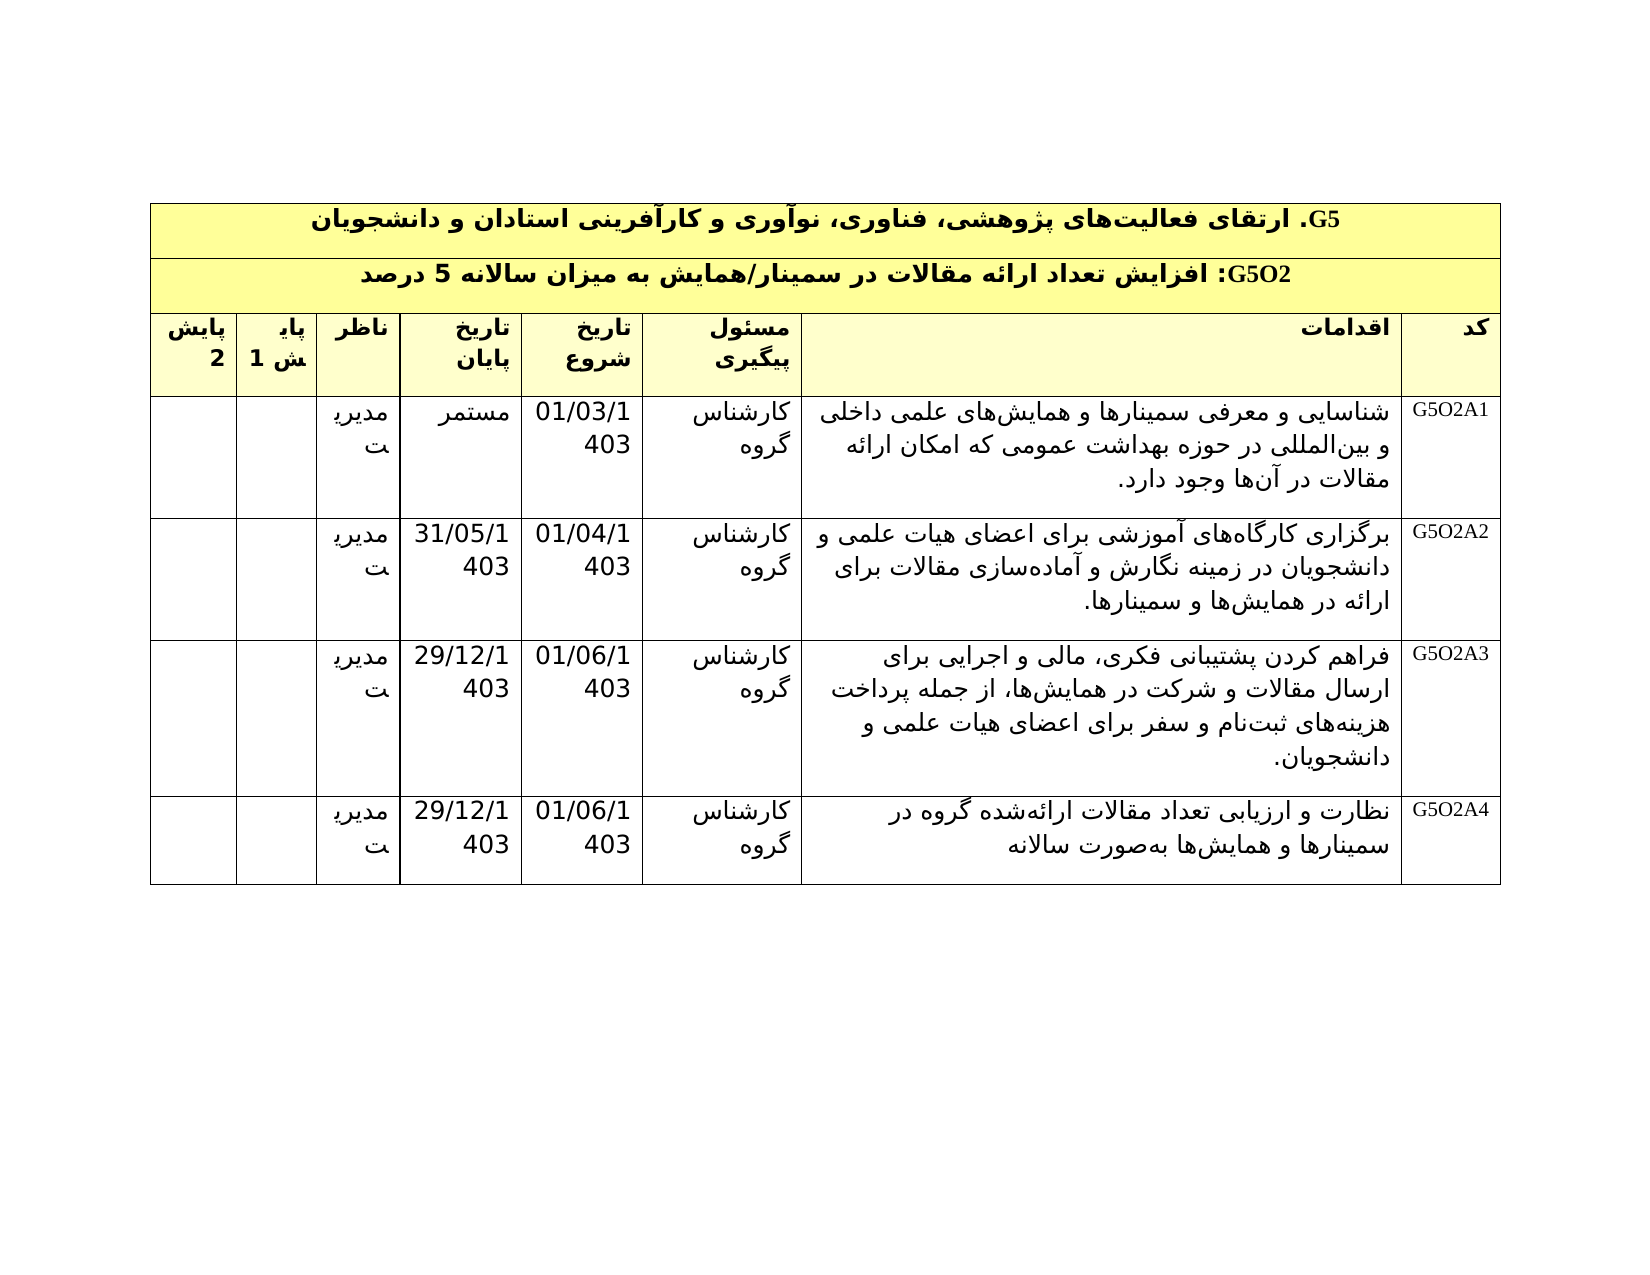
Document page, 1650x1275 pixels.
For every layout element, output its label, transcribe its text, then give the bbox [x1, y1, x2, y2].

table_cell کد [1402, 314, 1500, 396]
table_cell تاریخ پایان [401, 314, 521, 396]
table_cell [151, 519, 236, 640]
table_cell مستمر [401, 397, 521, 518]
table_cell 29/12/1403 [401, 641, 521, 796]
table_cell 01/03/1403 [522, 397, 642, 518]
table_cell 31/05/1403 [401, 519, 521, 640]
table_cell کارشناس گروه [643, 397, 801, 518]
table_cell [237, 797, 316, 884]
table_cell [237, 641, 316, 796]
table_cell مدیریت [317, 641, 399, 796]
table_cell کارشناس گروه [643, 641, 801, 796]
table_cell اقدامات [802, 314, 1401, 396]
table_cell 01/04/1403 [522, 519, 642, 640]
table_cell مدیریت [317, 797, 399, 884]
table_cell کارشناس گروه [643, 519, 801, 640]
table_cell G5O2A1 [1402, 397, 1500, 518]
table_cell نظارت و ارزیابی تعداد مقالات ارائه‌شده گروه در سمینارها و همایش‌ها به‌صورت سالانه [802, 797, 1401, 884]
table_header G5. ارتقای فعالیت‌های پژوهشی، فناوری، نوآوری و کارآفرینی استادان و دانشجویان [151, 204, 1500, 258]
table_cell ناظر [317, 314, 399, 396]
table_cell G5O2A4 [1402, 797, 1500, 884]
table_cell 29/12/1403 [401, 797, 521, 884]
table_cell پایش 1 [237, 314, 316, 396]
table_cell شناسایی و معرفی سمینارها و همایش‌های علمی داخلی و بین‌المللی در حوزه بهداشت عمومی که امکان ارائه مقالات در آن‌ها وجود دارد. [802, 397, 1401, 518]
table_cell مدیریت [317, 397, 399, 518]
table_cell [237, 397, 316, 518]
table_cell [151, 641, 236, 796]
table_cell برگزاری کارگاه‌های آموزشی برای اعضای هیات علمی و دانشجویان در زمینه نگارش و آماده‌سازی مقالات برای ارائه در همایش‌ها و سمینارها. [802, 519, 1401, 640]
table_cell [151, 797, 236, 884]
table_cell G5O2: افزایش تعداد ارائه مقالات در سمینار/همایش به میزان سالانه 5 درصد [151, 259, 1500, 313]
table_cell 01/06/1403 [522, 641, 642, 796]
table_cell [237, 519, 316, 640]
table_cell پایش 2 [151, 314, 236, 396]
table_cell G5O2A2 [1402, 519, 1500, 640]
table_cell تاریخ شروع [522, 314, 642, 396]
table_cell مسئول پیگیری [643, 314, 801, 396]
table_cell فراهم کردن پشتیبانی فکری، مالی و اجرایی برای ارسال مقالات و شرکت در همایش‌ها، از جمله پرداخت هزینه‌های ثبت‌نام و سفر برای اعضای هیات علمی و دانشجویان. [802, 641, 1401, 796]
table_cell [151, 397, 236, 518]
table_cell مدیریت [317, 519, 399, 640]
table_cell G5O2A3 [1402, 641, 1500, 796]
table_cell 01/06/1403 [522, 797, 642, 884]
table_cell کارشناس گروه [643, 797, 801, 884]
